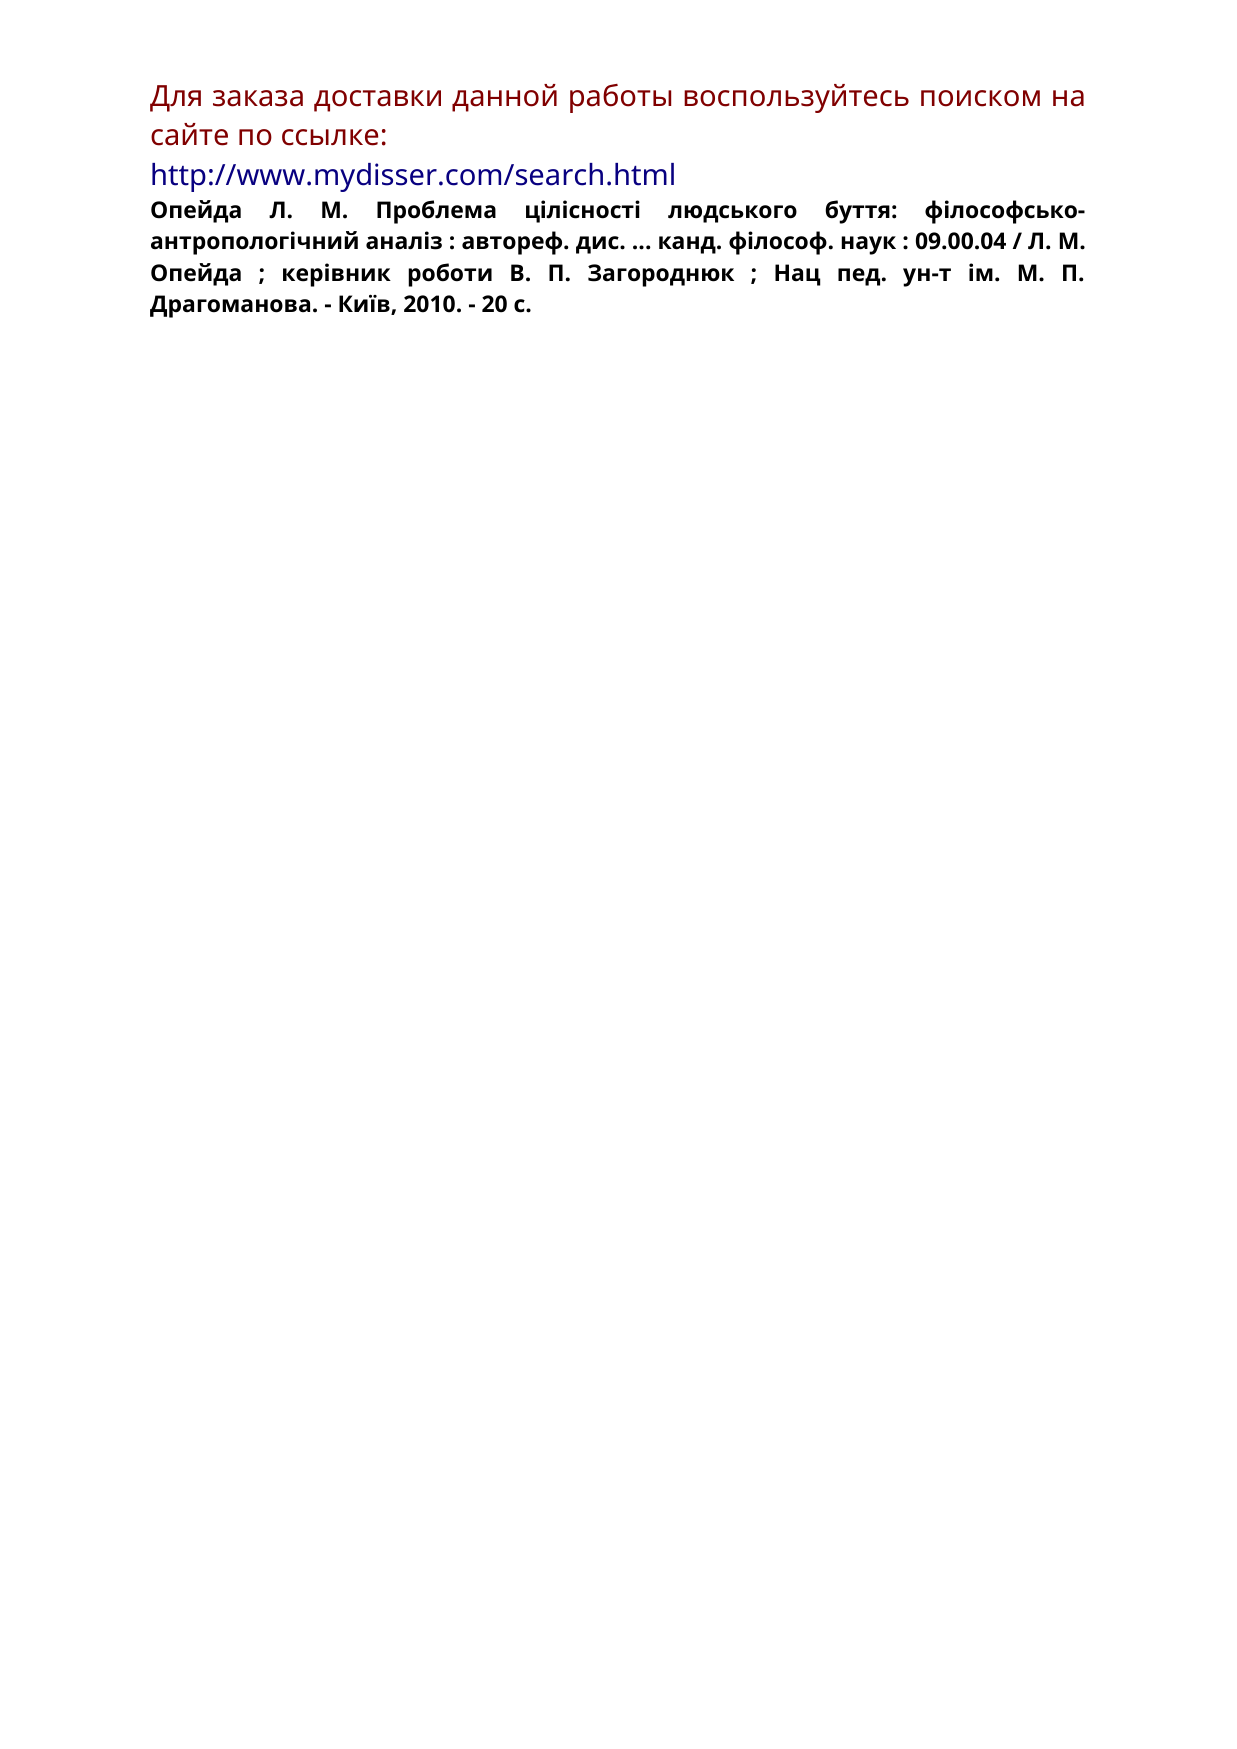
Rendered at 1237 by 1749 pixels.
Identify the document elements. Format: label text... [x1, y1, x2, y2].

text Опейда Л. М. Проблема цілісності людського буття: філософсько-антропологічний аналіз : автореф. дис. ... канд. філософ. наук : 09.00.04 / Л. М. Опейда ; керівник роботи В. П. Загороднюк ; Нац пед. ун-т ім. М. П. Драгоманова. - Київ, 2010. - 20 с. [150, 194, 1086, 319]
